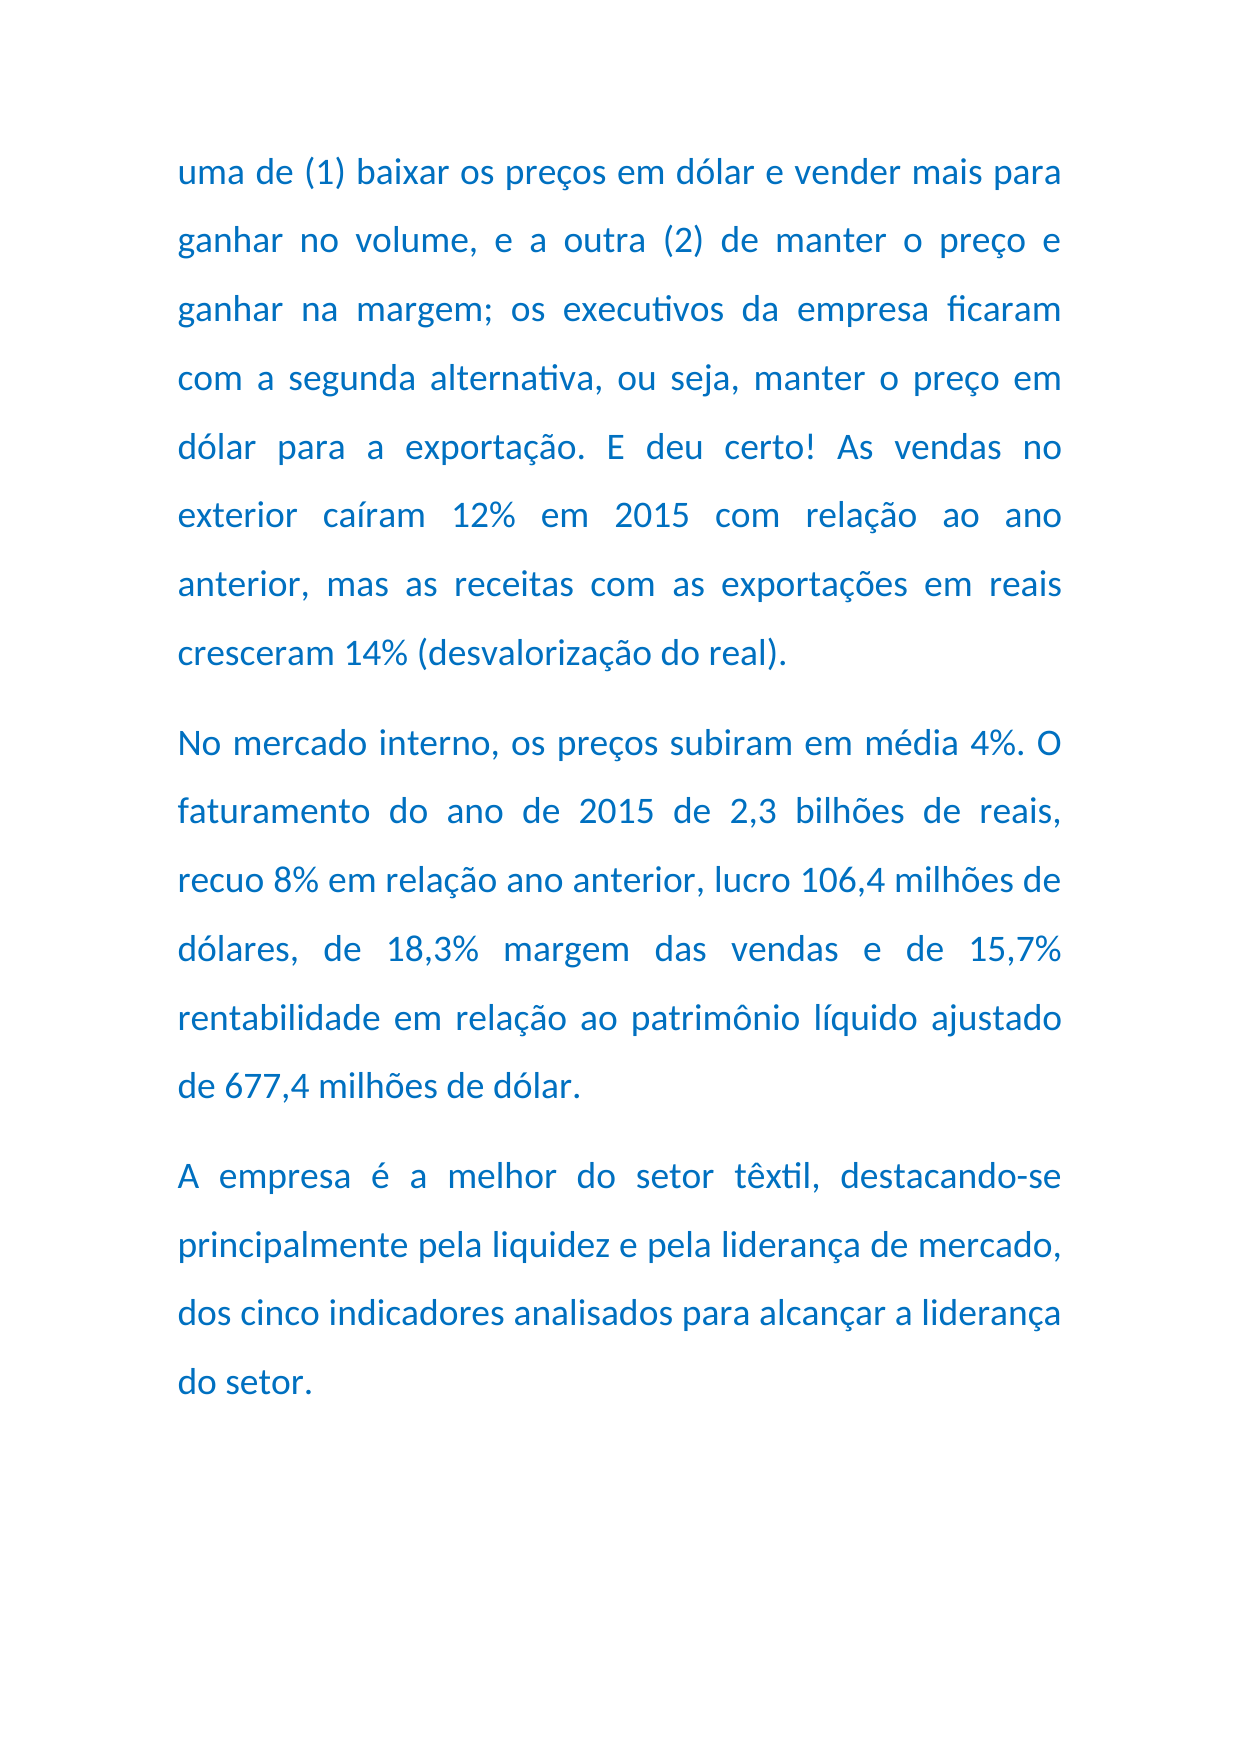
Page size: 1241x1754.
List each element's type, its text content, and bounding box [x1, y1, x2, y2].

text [177, 148, 1063, 675]
text A empresa é a melhor do setor têxtil, destacando-se principalmente pela liquidez e pela liderança de mercado, dos cinco indicadores analisados para alcançar a liderança do setor. [177, 1152, 1063, 1404]
text No mercado interno, os preços subiram em média 4%. O faturamento do ano de 2015 de 2,3 bilhões de reais, recuo 8% em relação ano anterior, lucro 106,4 milhões de dólares, de 18,3% margem das vendas e de 15,7% rentabilidade em relação ao patrimônio líquido ajustado de 677,4 milhões de dólar. [177, 718, 1063, 1108]
